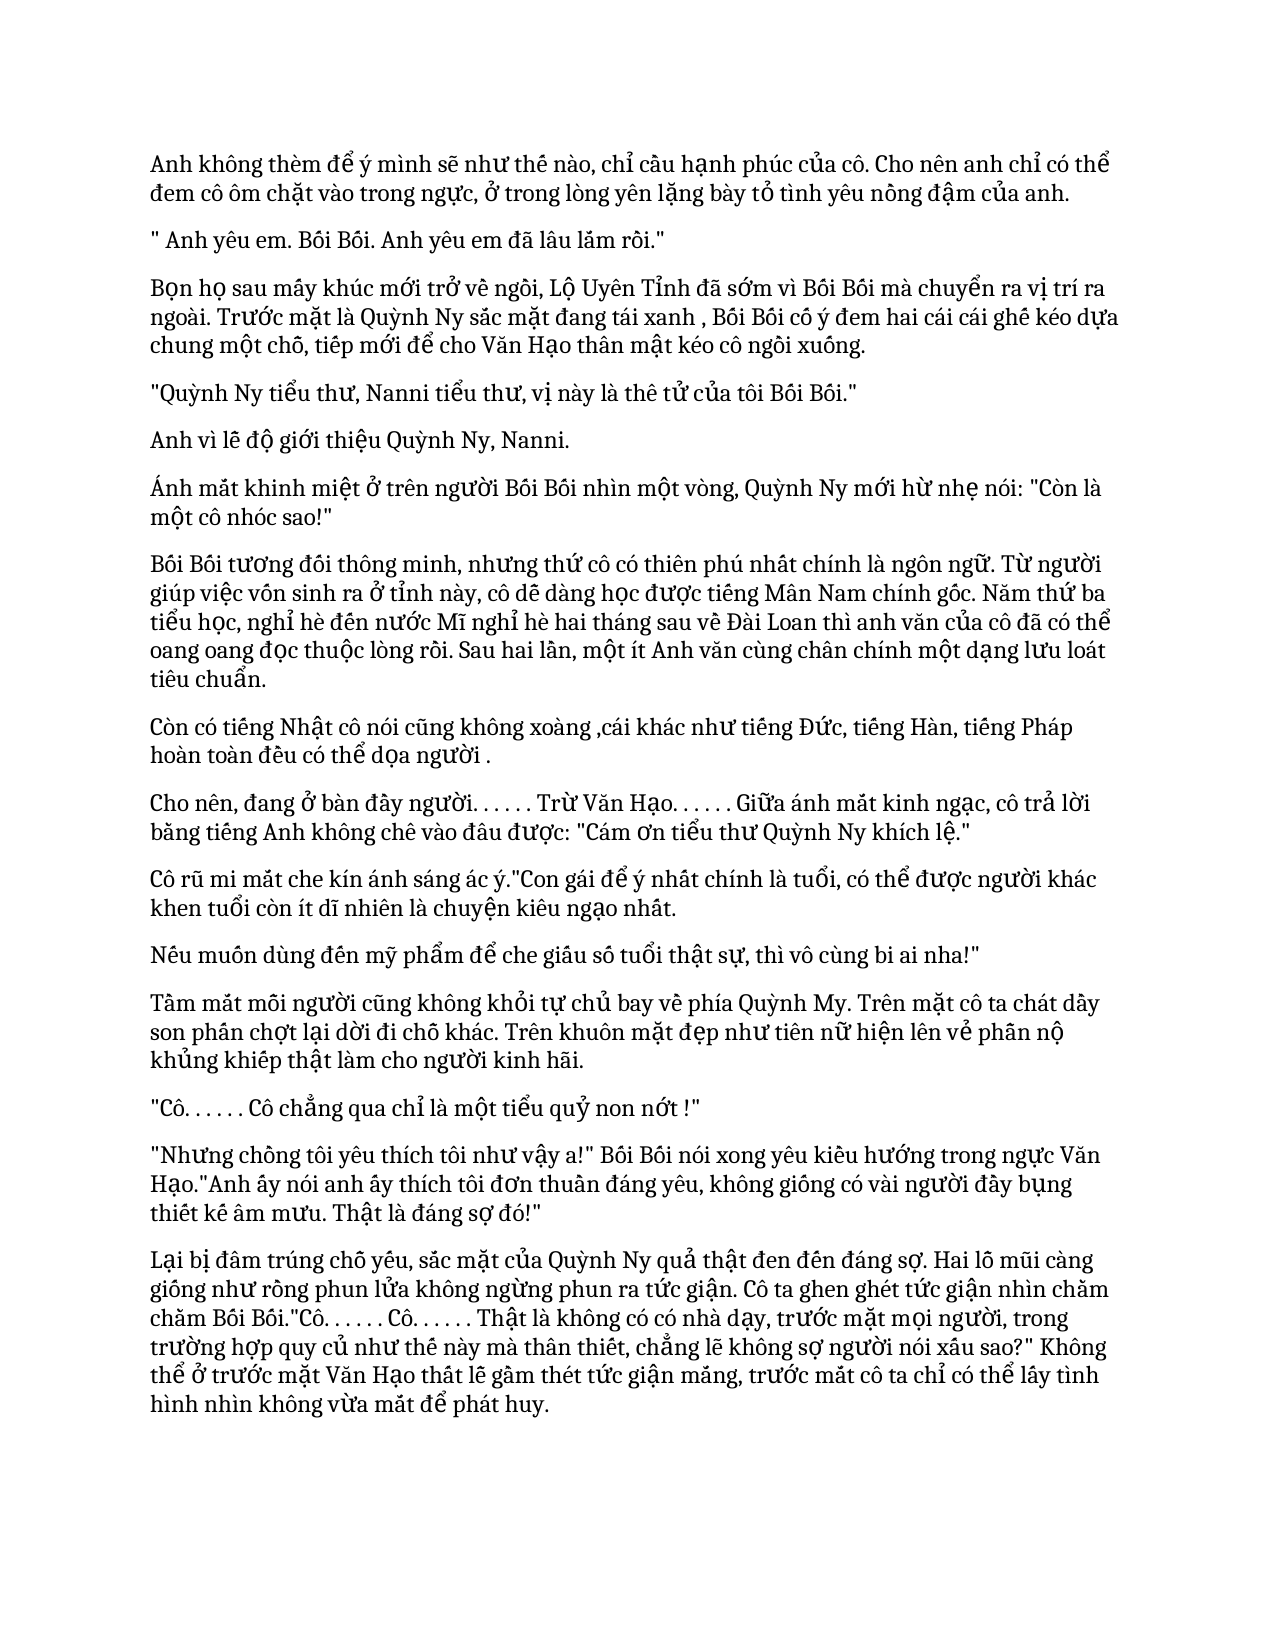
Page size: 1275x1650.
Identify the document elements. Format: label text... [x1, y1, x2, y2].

text Nếu muốn dùng đến mỹ phẩm để che giấu số tuổi thật sự, thì vô cùng bi ai nha!" [150, 941, 1125, 970]
text Ánh mắt khinh miệt ở trên người Bối Bối nhìn một vòng, Quỳnh Ny mới hừ nhẹ nói: "Còn là một cô nhóc sao!" [150, 474, 1125, 531]
text Bọn họ sau mấy khúc mới trở về ngồi, Lộ Uyên Tỉnh đã sớm vì Bối Bối mà chuyển ra vị trí ra ngoài. Trước mặt là Quỳnh Ny sắc mặt đang tái xanh , Bối Bối cố ý đem hai cái cái ghế kéo dựa chung một chỗ, tiếp mới để cho Văn Hạo thân mật kéo cô ngồi xuống. [150, 274, 1125, 360]
text Lại bị đâm trúng chỗ yếu, sắc mặt của Quỳnh Ny quả thật đen đến đáng sợ. Hai lỗ mũi càng giống như rồng phun lửa không ngừng phun ra tức giận. Cô ta ghen ghét tức giận nhìn chằm chằm Bối Bối."Cô. . . . . . Cô. . . . . . Thật là không có có nhà dạy, trước mặt mọi người, trong trường hợp quy củ như thế này mà thân thiết, chẳng lẽ không sợ người nói xấu sao?" Không thể ở trước mặt Văn Hạo thất lễ gầm thét tức giận mắng, trước mắt cô ta chỉ có thể lấy tình hình nhìn không vừa mắt để phát huy. [150, 1246, 1125, 1419]
text "Cô. . . . . . Cô chẳng qua chỉ là một tiểu quỷ non nớt !" [150, 1094, 1125, 1122]
text Anh vì lễ độ giới thiệu Quỳnh Ny, Nanni. [150, 426, 1125, 455]
text Tầm mắt mỗi người cũng không khỏi tự chủ bay về phía Quỳnh My. Trên mặt cô ta chát dầy son phấn chợt lại dời đi chỗ khác. Trên khuôn mặt đẹp như tiên nữ hiện lên vẻ phẫn nộ khủng khiếp thật làm cho người kinh hãi. [150, 989, 1125, 1075]
text Cô rũ mi mắt che kín ánh sáng ác ý."Con gái để ý nhất chính là tuổi, có thể được người khác khen tuổi còn ít dĩ nhiên là chuyện kiêu ngạo nhất. [150, 865, 1125, 922]
text "Nhưng chồng tôi yêu thích tôi như vậy a!" Bối Bối nói xong yêu kiều hướng trong ngực Văn Hạo."Anh ấy nói anh ấy thích tôi đơn thuần đáng yêu, không giống có vài người đầy bụng thiết kế âm mưu. Thật là đáng sợ đó!" [150, 1141, 1125, 1227]
text Anh không thèm để ý mình sẽ như thế nào, chỉ cầu hạnh phúc của cô. Cho nên anh chỉ có thể đem cô ôm chặt vào trong ngực, ở trong lòng yên lặng bày tỏ tình yêu nồng đậm của anh. [150, 150, 1125, 207]
text Bối Bối tương đối thông minh, nhưng thứ cô có thiên phú nhất chính là ngôn ngữ. Từ người giúp việc vốn sinh ra ở tỉnh này, cô dễ dàng học được tiếng Mân Nam chính gốc. Năm thứ ba tiểu học, nghỉ hè đến nước Mĩ nghỉ hè hai tháng sau về Đài Loan thì anh văn của cô đã có thể oang oang đọc thuộc lòng rồi. Sau hai lần, một ít Anh văn cùng chân chính một dạng lưu loát tiêu chuẩn. [150, 550, 1125, 694]
text Cho nên, đang ở bàn đầy người. . . . . . Trừ Văn Hạo. . . . . . Giữa ánh mắt kinh ngạc, cô trả lời bằng tiếng Anh không chê vào đâu được: "Cám ơn tiểu thư Quỳnh Ny khích lệ." [150, 789, 1125, 846]
text " Anh yêu em. Bối Bối. Anh yêu em đã lâu lắm rồi." [150, 226, 1125, 255]
text "Quỳnh Ny tiểu thư, Nanni tiểu thư, vị này là thê tử của tôi Bối Bối." [150, 379, 1125, 407]
text Còn có tiếng Nhật cô nói cũng không xoàng ,cái khác như tiếng Đức, tiếng Hàn, tiếng Pháp hoàn toàn đều có thể dọa người . [150, 712, 1125, 770]
